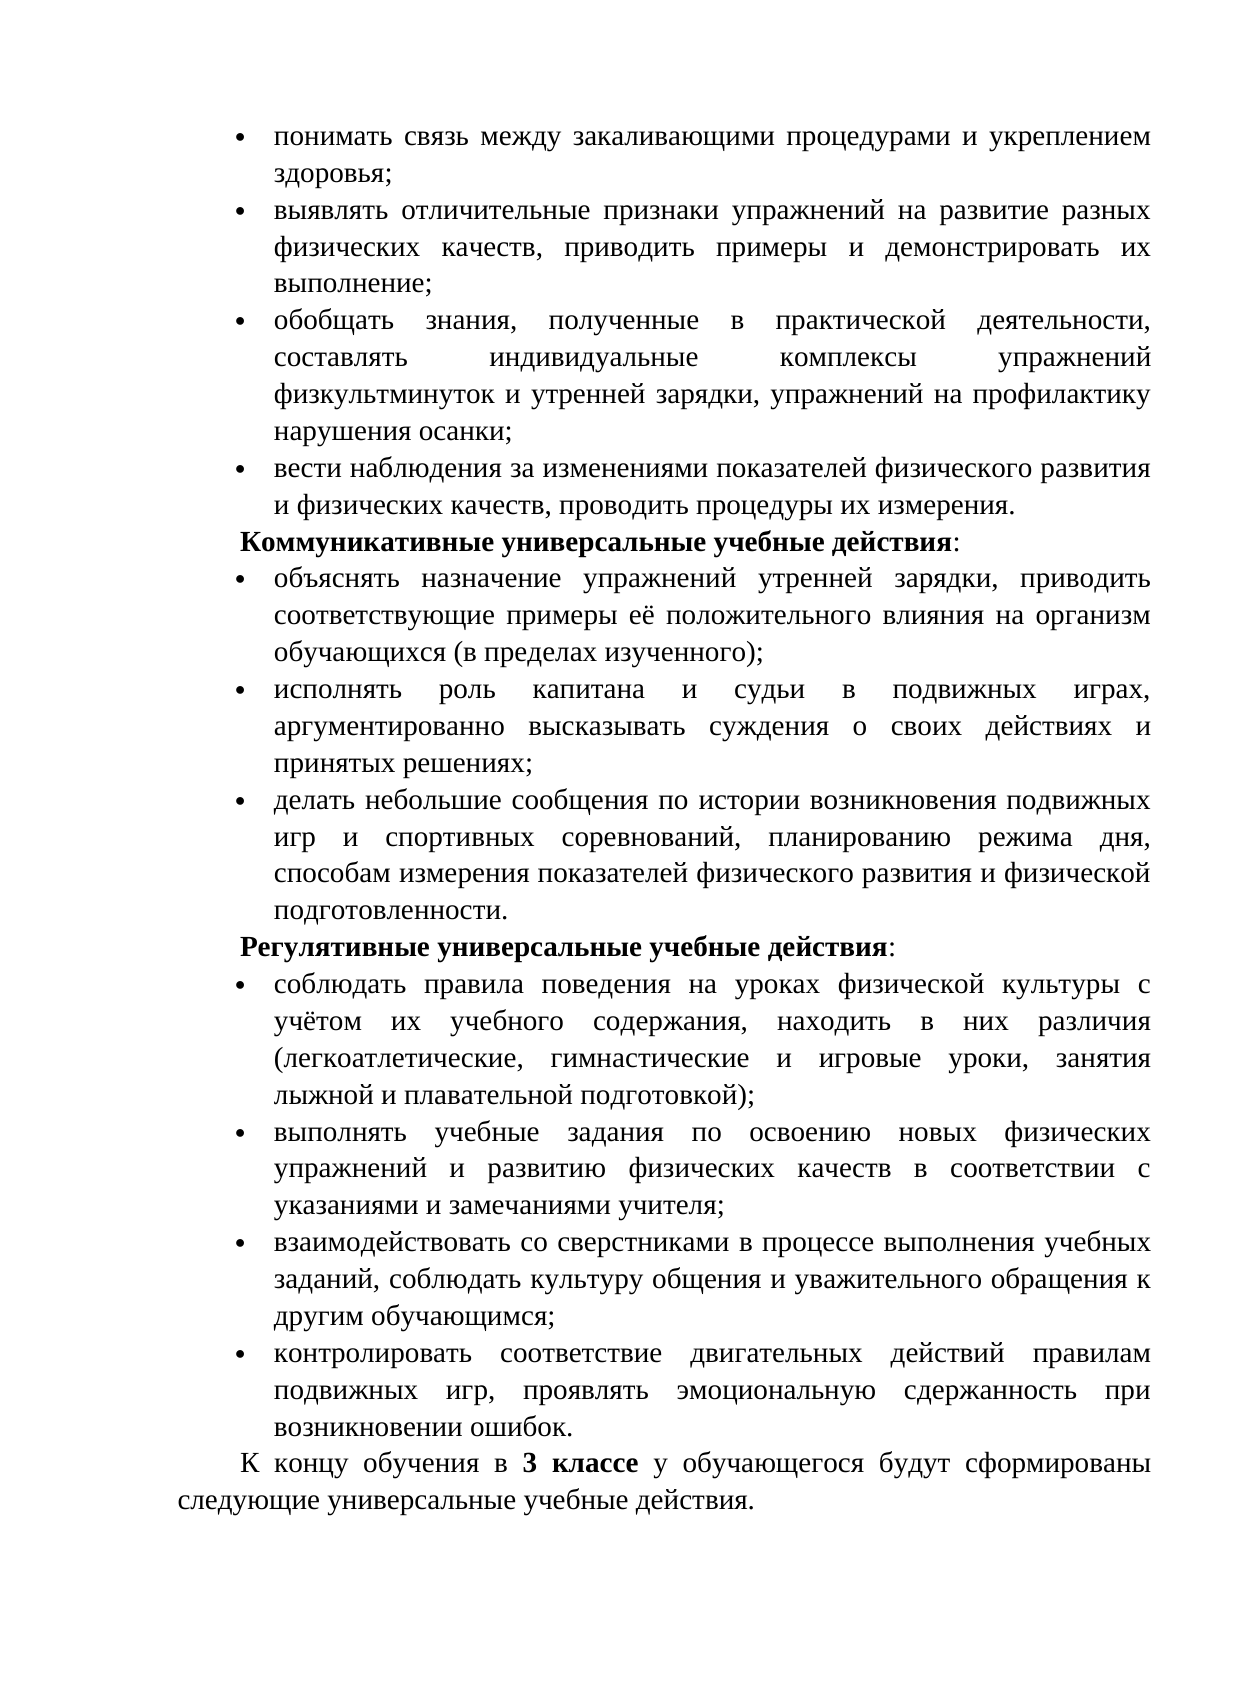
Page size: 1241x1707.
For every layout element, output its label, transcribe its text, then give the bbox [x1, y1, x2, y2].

list контролировать соответствие двигательных действий правилам подвижных игр, проявлять эмоциональную сдержанность при возникновении ошибок. [236, 1335, 1152, 1442]
list исполнять роль капитана и судьи в подвижных играх, аргументированно высказывать суждения о своих действиях и принятых решениях; [236, 671, 1152, 778]
text Регулятивные универсальные учебные действия: [177, 929, 1152, 963]
list делать небольшие сообщения по истории возникновения подвижных игр и спортивных соревнований, планированию режима дня, способам измерения показателей физического развития и физической подготовленности. [236, 782, 1152, 926]
list взаимодействовать со сверстниками в процессе выполнения учебных заданий, соблюдать культуру общения и уважительного обращения к другим обучающимся; [236, 1224, 1152, 1332]
list понимать связь между закаливающими процедурами и укреплением здоровья; [236, 118, 1152, 188]
list выполнять учебные задания по освоению новых физических упражнений и развитию физических качеств в соответствии с указаниями и замечаниями учителя; [236, 1114, 1152, 1221]
list вести наблюдения за изменениями показателей физического развития и физических качеств, проводить процедуры их измерения. [236, 450, 1152, 520]
list обобщать знания, полученные в практической деятельности, составлять индивидуальные комплексы упражнений физкультминуток и утренней зарядки, упражнений на профилактику нарушения осанки; [236, 302, 1152, 447]
text Коммуникативные универсальные учебные действия: [177, 524, 1152, 557]
text К концу обучения в 3 классе у обучающегося будут сформированы следующие универсальные учебные действия. [177, 1446, 1152, 1516]
list выявлять отличительные признаки упражнений на развитие разных физических качеств, приводить примеры и демонстрировать их выполнение; [236, 192, 1152, 299]
list соблюдать правила поведения на уроках физической культуры с учётом их учебного содержания, находить в них различия (легкоатлетические, гимнастические и игровые уроки, занятия лыжной и плавательной подготовкой); [236, 966, 1152, 1110]
list объяснять назначение упражнений утренней зарядки, приводить соответствующие примеры её положительного влияния на организм обучающихся (в пределах изученного); [236, 561, 1152, 668]
